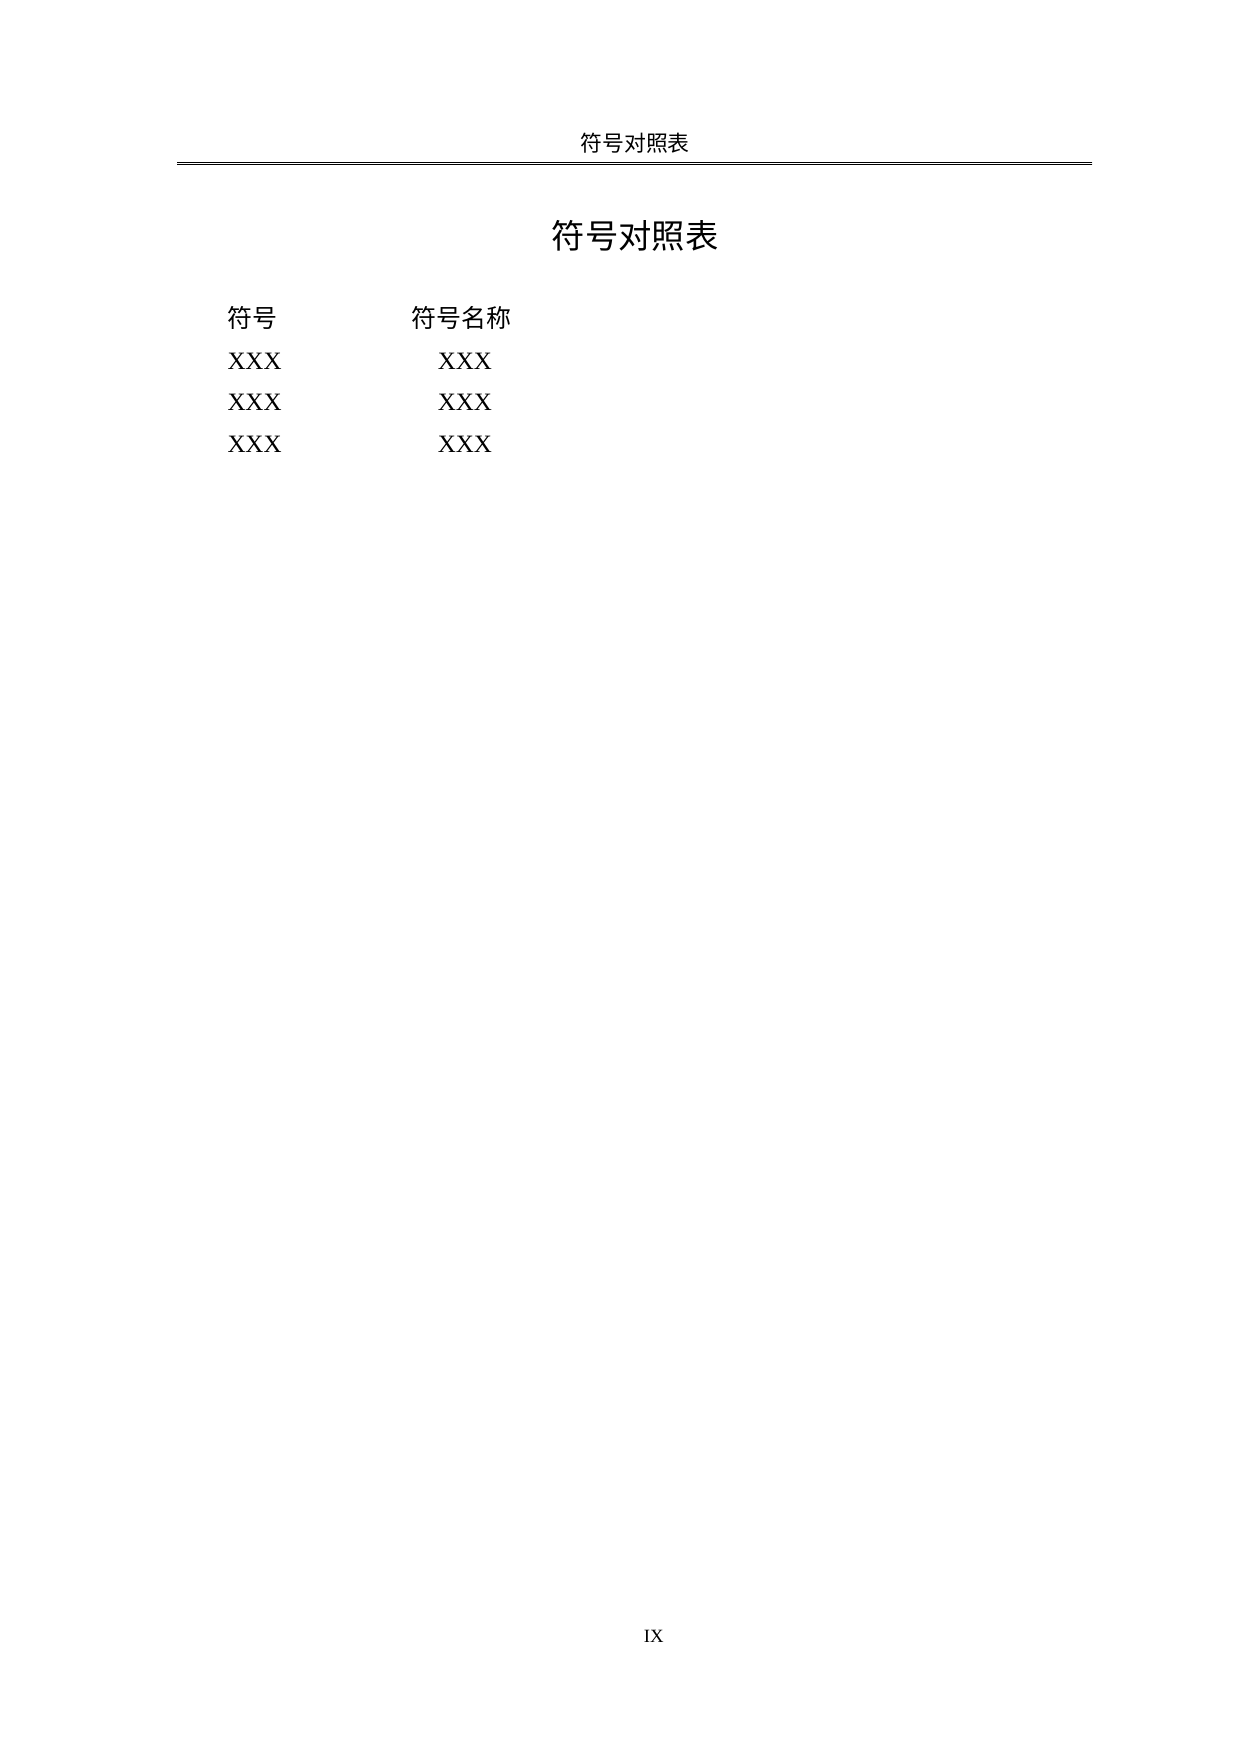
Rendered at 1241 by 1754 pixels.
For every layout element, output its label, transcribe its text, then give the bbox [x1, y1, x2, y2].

text 符号对照表 [177, 215, 1092, 257]
text 符号 符号名称 [177, 294, 1092, 336]
text XXX XXX [177, 377, 1092, 419]
text XXX XXX [177, 419, 1092, 461]
text XXX XXX [177, 336, 1092, 377]
